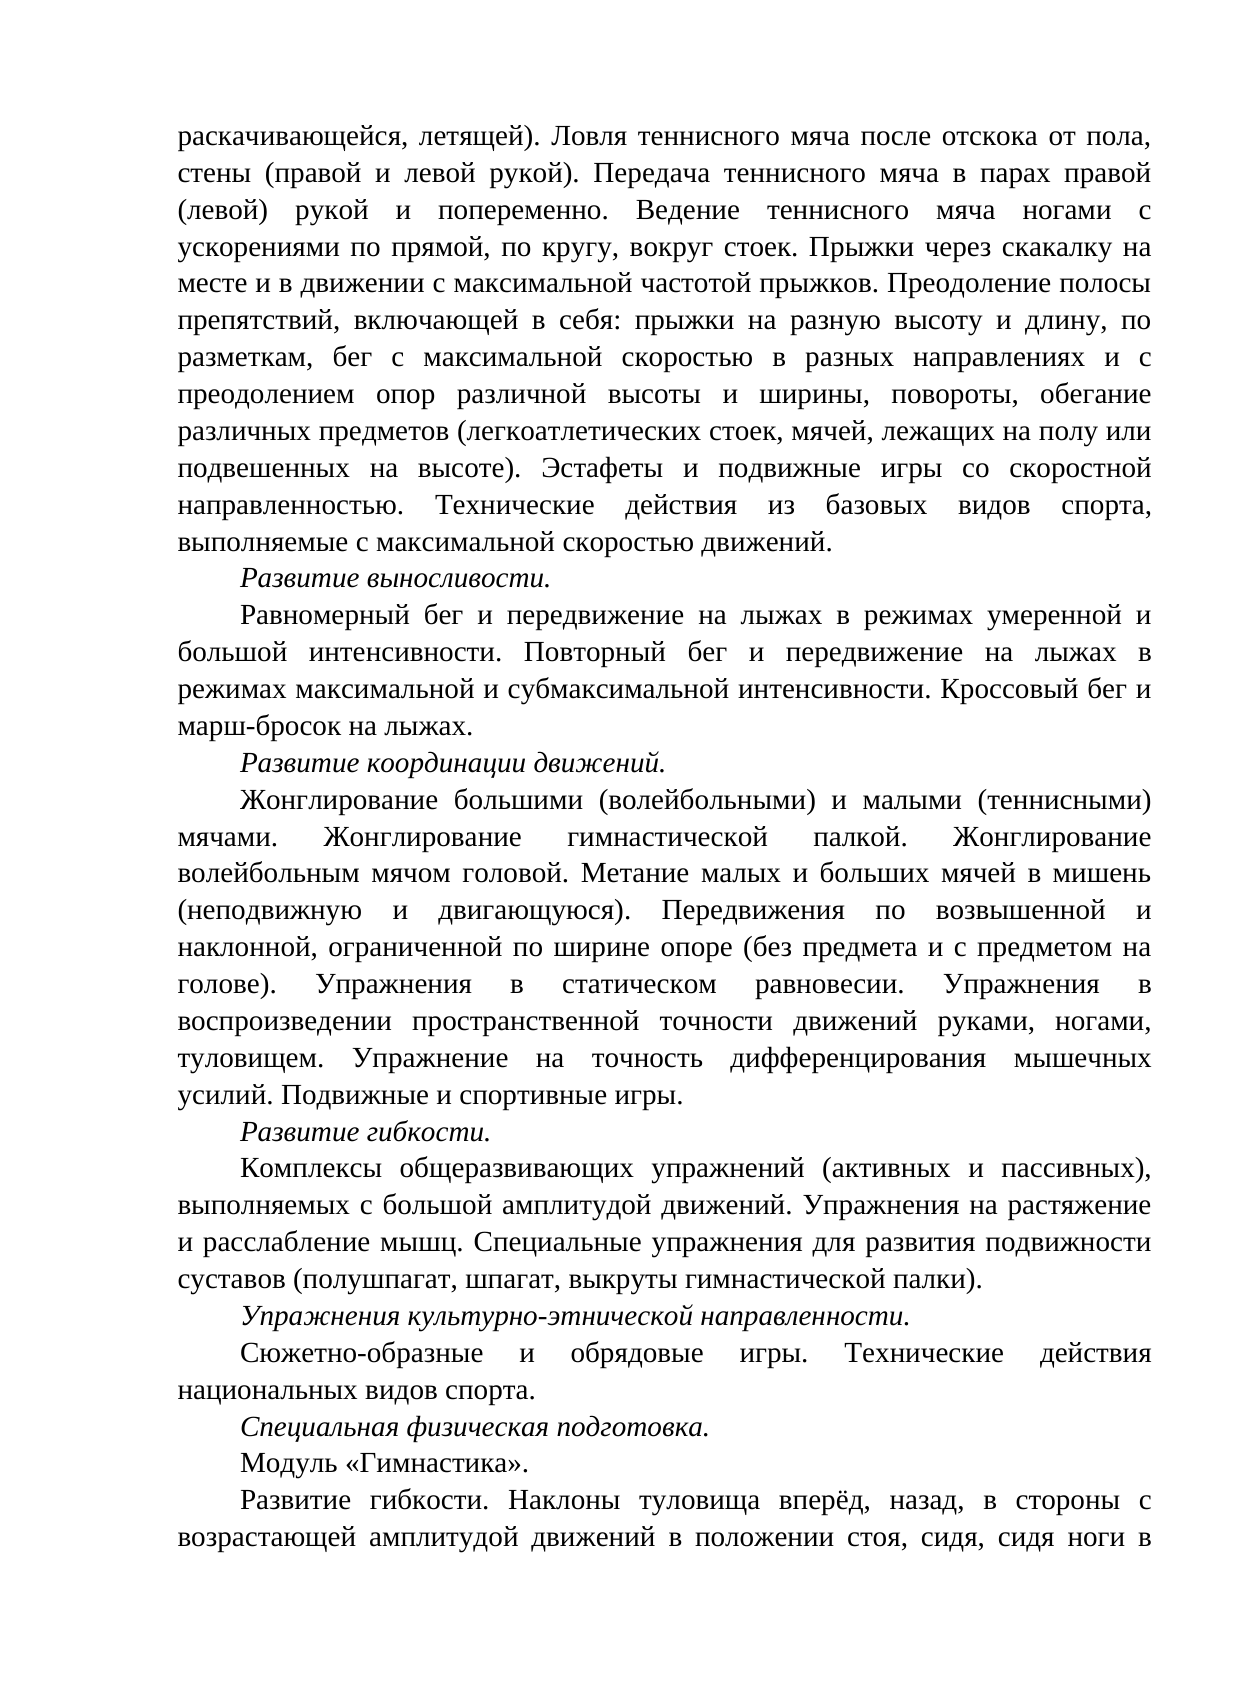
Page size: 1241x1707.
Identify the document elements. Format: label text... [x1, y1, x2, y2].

text Сюжетно-образные и обрядовые игры. Технические действия национальных видов спорта. [177, 1335, 1152, 1405]
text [177, 1482, 1152, 1553]
text Комплексы общеразвивающих упражнений (активных и пассивных), выполняемых с большой амплитудой движений. Упражнения на растяжение и расслабление мышц. Специальные упражнения для развития подвижности суставов (полушпагат, шпагат, выкруты гимнастической палки). [177, 1151, 1152, 1295]
text Специальная физическая подготовка. [177, 1409, 1152, 1442]
text Упражнения культурно-этнической направленности. [177, 1298, 1152, 1332]
text Равномерный бег и передвижение на лыжах в режимах умеренной и большой интенсивности. Повторный бег и передвижение на лыжах в режимах максимальной и субмаксимальной интенсивности. Кроссовый бег и марш-бросок на лыжах. [177, 597, 1152, 742]
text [177, 118, 1152, 557]
text Развитие координации движений. [177, 745, 1152, 778]
text Модуль «Гимнастика». [177, 1446, 1152, 1479]
text Развитие выносливости. [177, 561, 1152, 594]
text Развитие гибкости. [177, 1114, 1152, 1147]
text Жонглирование большими (волейбольными) и малыми (теннисными) мячами. Жонглирование гимнастической палкой. Жонглирование волейбольным мячом головой. Метание малых и больших мячей в мишень (неподвижную и двигающуюся). Передвижения по возвышенной и наклонной, ограниченной по ширине опоре (без предмета и с предметом на голове). Упражнения в статическом равновесии. Упражнения в воспроизведении пространственной точности движений руками, ногами, туловищем. Упражнение на точность дифференцирования мышечных усилий. Подвижные и спортивные игры. [177, 782, 1152, 1110]
